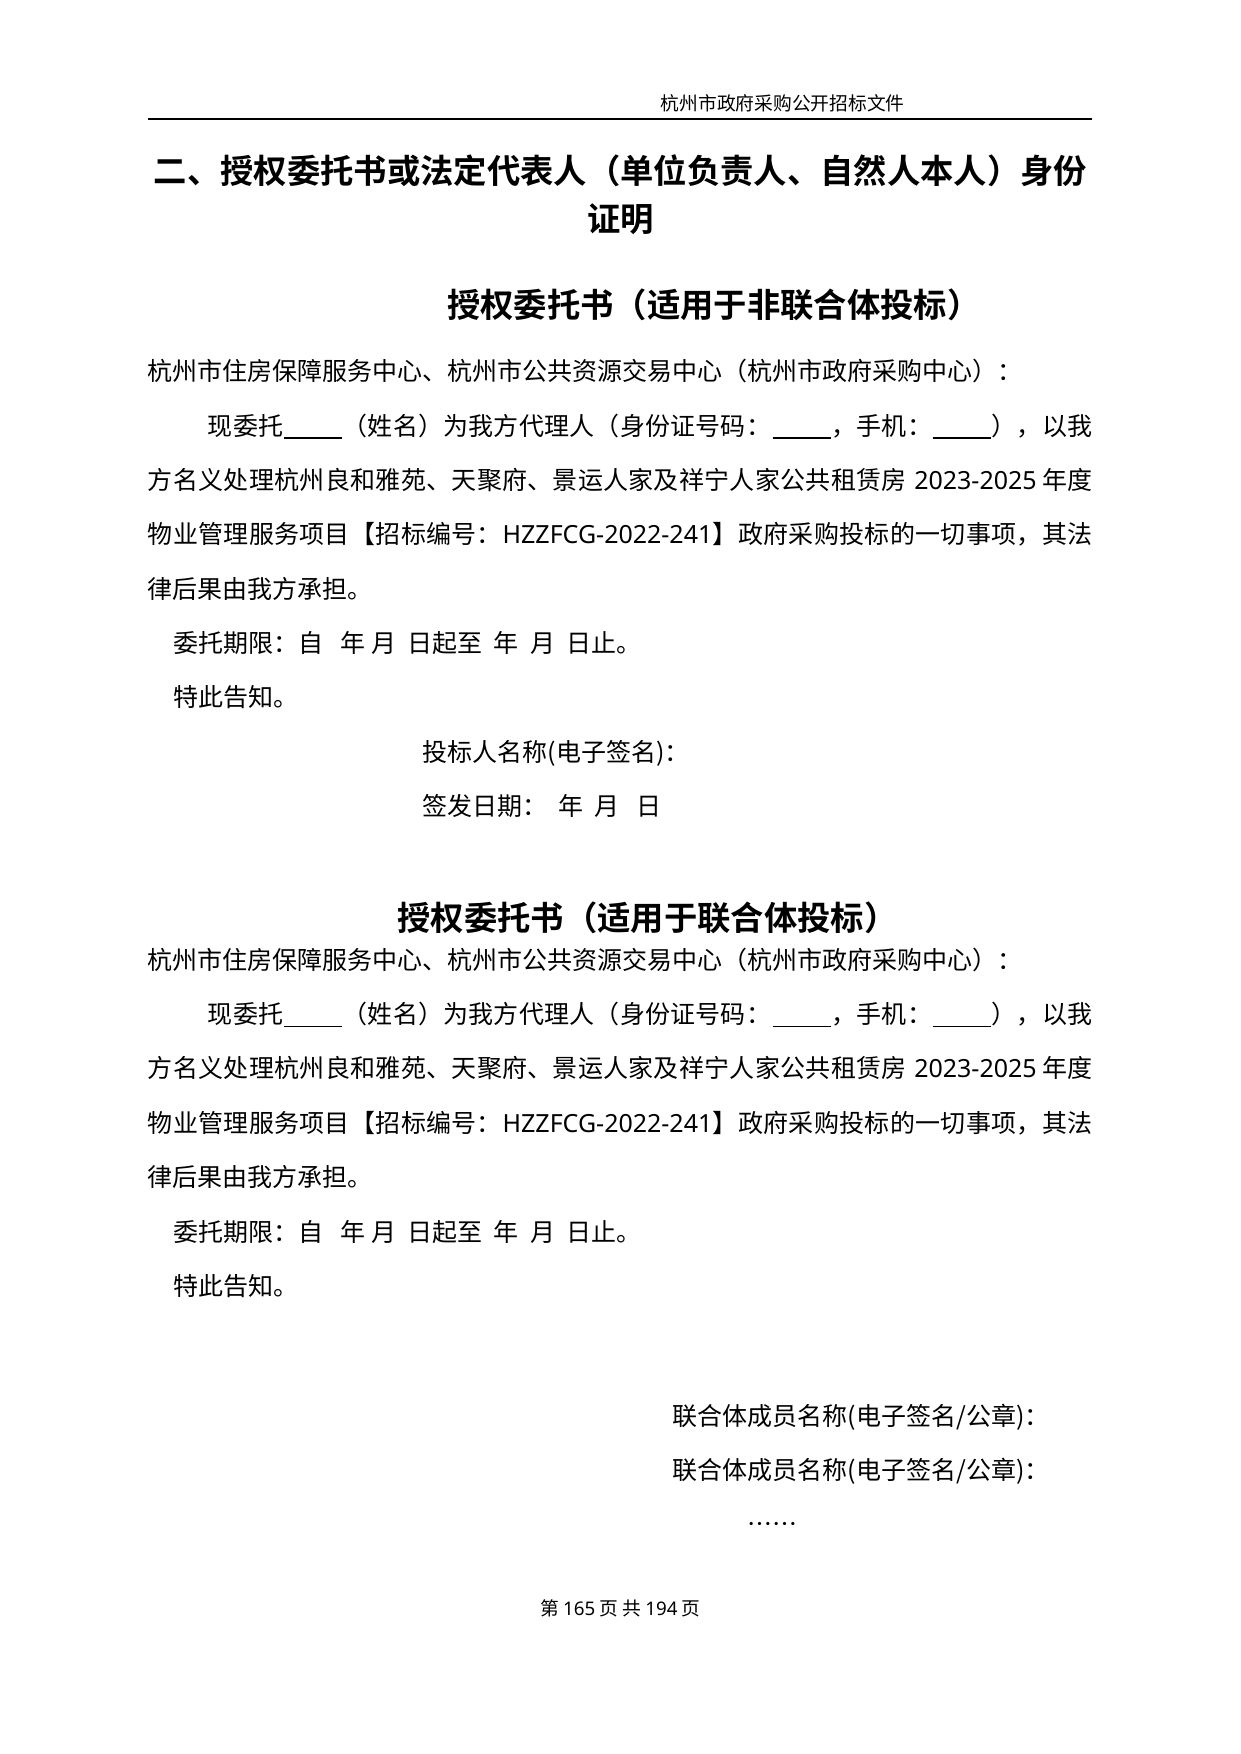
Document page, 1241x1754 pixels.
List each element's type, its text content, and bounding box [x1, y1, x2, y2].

text 签发日期： 年 月 日 [148, 787, 1092, 823]
text 现委托 （姓名）为我方代理人（身份证号码： ，手机： ），以我方名义处理杭州良和雅苑、天聚府、景运人家及祥宁人家公共租赁房2023-2025年度物业管理服务项目【招标编号：HZZFCG-2022-241】政府采购投标的一切事项，其法律后果由我方承担。 [148, 994, 1092, 1194]
text …… [148, 1505, 1092, 1541]
text 投标人名称(电子签名)： [148, 732, 1092, 768]
text 联合体成员名称(电子签名/公章)： [148, 1396, 1092, 1432]
text 杭州市住房保障服务中心、杭州市公共资源交易中心（杭州市政府采购中心）： [148, 352, 1092, 388]
text 现委托 （姓名）为我方代理人（身份证号码： ，手机： ），以我方名义处理杭州良和雅苑、天聚府、景运人家及祥宁人家公共租赁房2023-2025年度物业管理服务项目【招标编号：HZZFCG-2022-241】政府采购投标的一切事项，其法律后果由我方承担。 [148, 406, 1092, 605]
text 授权委托书（适用于非联合体投标） [148, 279, 1092, 327]
text 委托期限：自 年 月 日起至 年 月 日止。 [148, 623, 1092, 660]
text 特此告知。 [148, 678, 1092, 714]
text 杭州市住房保障服务中心、杭州市公共资源交易中心（杭州市政府采购中心）： [148, 940, 1092, 976]
text 二、授权委托书或法定代表人（单位负责人、自然人本人）身份证明 [148, 145, 1092, 241]
text 授权委托书（适用于联合体投标） [148, 892, 1092, 940]
text 委托期限：自 年 月 日起至 年 月 日止。 [148, 1212, 1092, 1248]
text 特此告知。 [148, 1266, 1092, 1303]
text 联合体成员名称(电子签名/公章)： [148, 1450, 1092, 1487]
